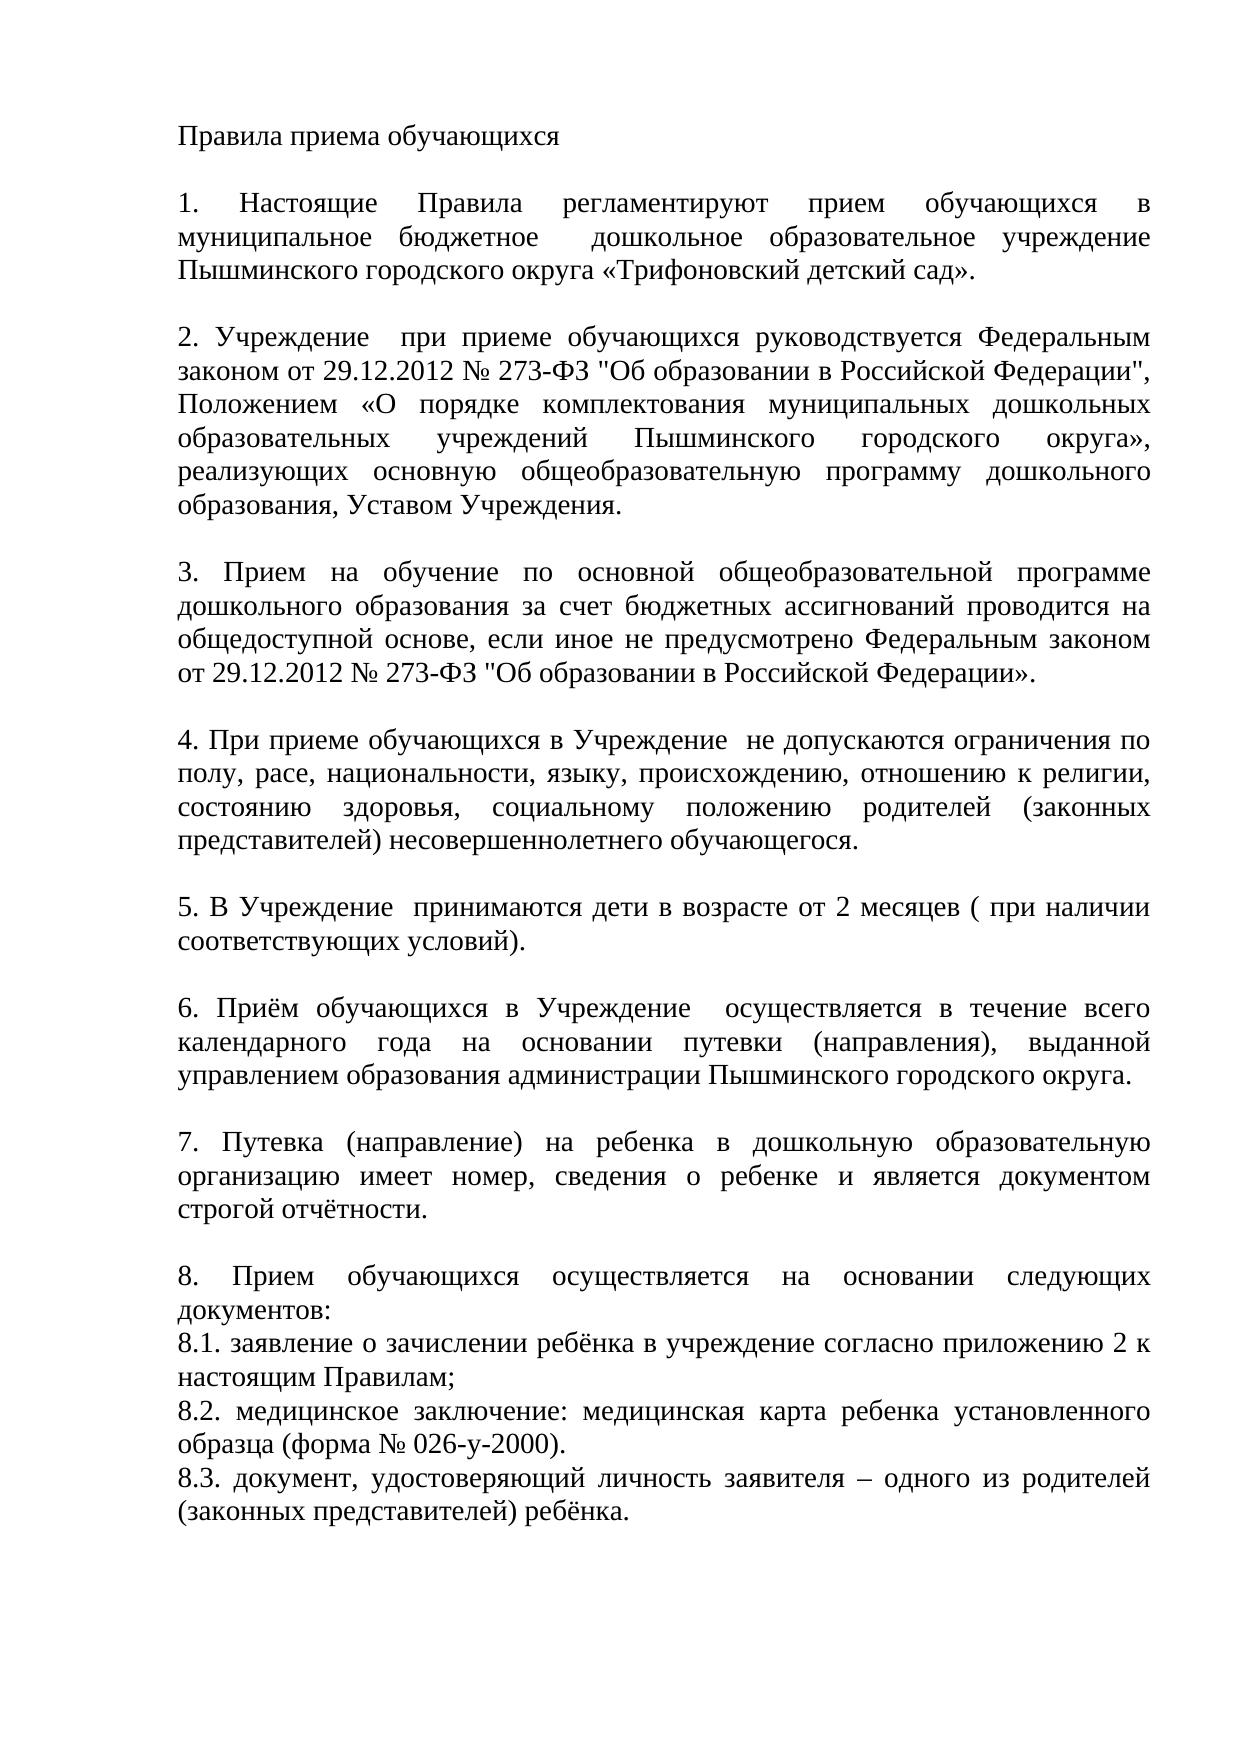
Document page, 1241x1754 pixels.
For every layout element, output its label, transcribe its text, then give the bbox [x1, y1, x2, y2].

text 8.3. документ, удостоверяющий личность заявителя – одного из родителей (законных представителей) ребёнка. [177, 1460, 1152, 1527]
text 8.1. заявление о зачислении ребёнка в учреждение согласно приложению 2 к настоящим Правилам; [177, 1326, 1152, 1393]
text 5. В Учреждение принимаются дети в возрасте от 2 месяцев ( при наличии соответствующих условий). [177, 889, 1152, 957]
text 3. Прием на обучение по основной общеобразовательной программе дошкольного образования за счет бюджетных ассигнований проводится на общедоступной основе, если иное не предусмотрено Федеральным законом от 29.12.2012 № 273-ФЗ "Об образовании в Российской Федерации». [177, 554, 1152, 688]
text 2. Учреждение при приеме обучающихся руководствуется Федеральным законом от 29.12.2012 № 273-ФЗ "Об образовании в Российской Федерации", Положением «О порядке комплектования муниципальных дошкольных образовательных учреждений Пышминского городского округа», реализующих основную общеобразовательную программу дошкольного образования, Уставом Учреждения. [177, 319, 1152, 521]
text 8.2. медицинское заключение: медицинская карта ребенка установленного образца (форма № 026-у-2000). [177, 1393, 1152, 1460]
text 8. Прием обучающихся осуществляется на основании следующих документов: [177, 1258, 1152, 1326]
text 7. Путевка (направление) на ребенка в дошкольную образовательную организацию имеет номер, сведения о ребенке и является документом строгой отчётности. [177, 1124, 1152, 1225]
text 1. Настоящие Правила регламентируют прием обучающихся в муниципальное бюджетное дошкольное образовательное учреждение Пышминского городского округа «Трифоновский детский сад». [177, 185, 1152, 286]
text Правила приема обучающихся [177, 118, 1152, 152]
text 4. При приеме обучающихся в Учреждение не допускаются ограничения по полу, расе, национальности, языку, происхождению, отношению к религии, состоянию здоровья, социальному положению родителей (законных представителей) несовершеннолетнего обучающегося. [177, 722, 1152, 856]
text 6. Приём обучающихся в Учреждение осуществляется в течение всего календарного года на основании путевки (направления), выданной управлением образования администрации Пышминского городского округа. [177, 990, 1152, 1091]
